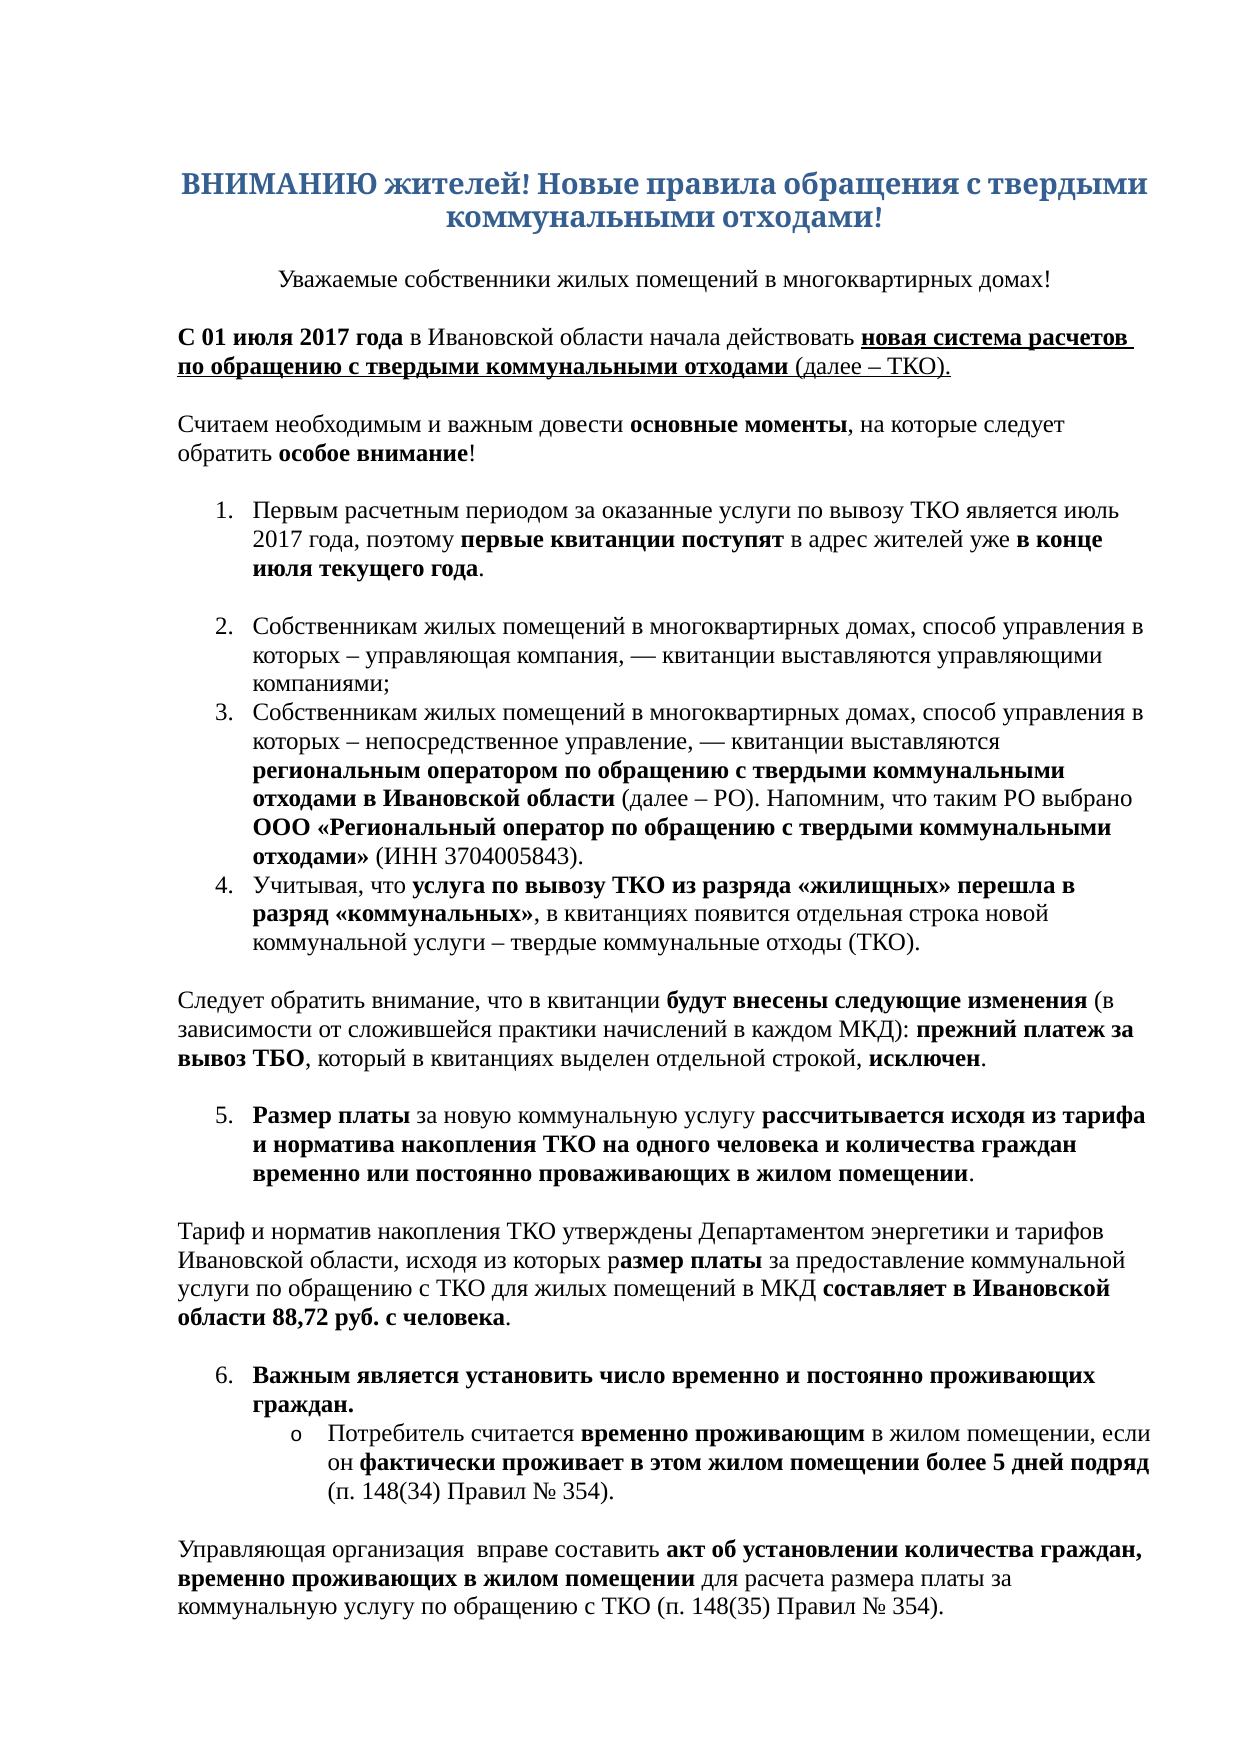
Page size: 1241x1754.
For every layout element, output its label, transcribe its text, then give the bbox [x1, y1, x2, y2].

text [177, 1563, 1152, 1621]
list Учитывая, что услуга по вывозу ТКО из разряда «жилищных» перешла в разряд «коммунальных», в квитанциях появится отдельная строка новой коммунальной услуги – твердые коммунальные отходы (ТКО). [215, 870, 1152, 956]
text Тариф и норматив накопления ТКО утверждены Департаментом энергетики и тарифов Ивановской области, исходя из которых размер платы за предоставление коммунальной услуги по обращению с ТКО для жилых помещений в МКД составляет в Ивановской области 88,72 руб. с человека. [177, 1216, 1152, 1331]
list Собственникам жилых помещений в многоквартирных домах, способ управления в которых – управляющая компания, — квитанции выставляются управляющими компаниями; [215, 611, 1152, 697]
text Считаем необходимым и важным довести основные моменты, на которые следует обратить особое внимание! [177, 409, 1152, 466]
subtitle ВНИМАНИЮ жителей! Новые правила обращения с твердыми коммунальными отходами! [177, 168, 1152, 235]
list Собственникам жилых помещений в многоквартирных домах, способ управления в которых – непосредственное управление, — квитанции выставляются региональным оператором по обращению с твердыми коммунальными отходами в Ивановской области (далее – РО). Напомним, что таким РО выбрано ООО «Региональный оператор по обращению с твердыми коммунальными отходами» (ИНН 3704005843). [215, 697, 1152, 870]
list Размер платы за новую коммунальную услугу рассчитывается исходя из тарифа и норматива накопления ТКО на одного человека и количества граждан временно или постоянно проваживающих в жилом помещении. [215, 1101, 1152, 1187]
text С 01 июля 2017 года в Ивановской области начала действовать новая система расчетов по обращению с твердыми коммунальными отходами (далее – ТКО). [177, 322, 1152, 380]
list Первым расчетным периодом за оказанные услуги по вывозу ТКО является июль 2017 года, поэтому первые квитанции поступят в адрес жителей уже в конце июля текущего года. [215, 496, 1152, 582]
text Следует обратить внимание, что в квитанции будут внесены следующие изменения (в зависимости от сложившейся практики начислений в каждом МКД): прежний платеж за вывоз ТБО, который в квитанциях выделен отдельной строкой, исключен. [177, 985, 1152, 1071]
text Уважаемые собственники жилых помещений в многоквартирных домах! [177, 264, 1152, 293]
list Потребитель считается временно проживающим в жилом помещении, если он фактически проживает в этом жилом помещении более 5 дней подряд (п. 148(34) Правил № 354). [290, 1447, 1152, 1534]
list Важным является установить число временно и постоянно проживающих граждан. [215, 1360, 1152, 1418]
